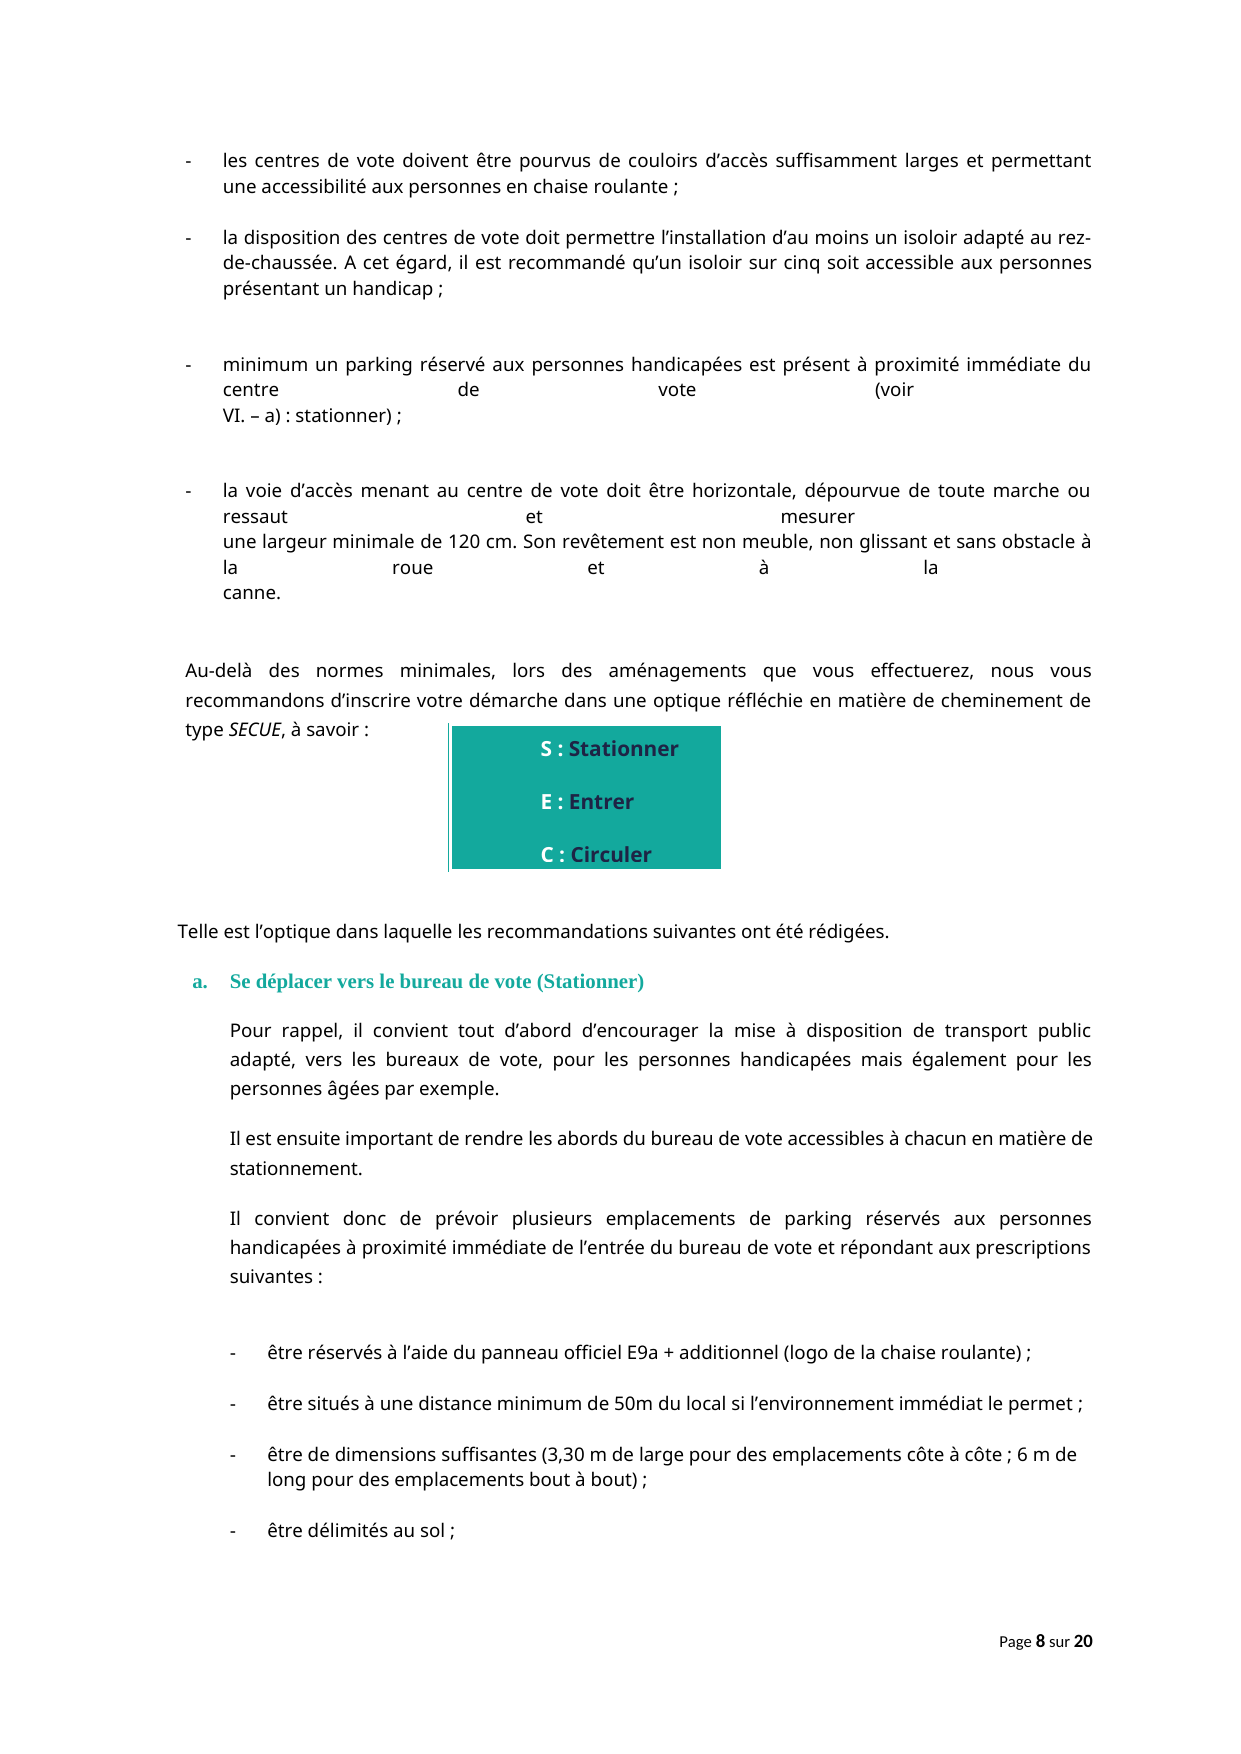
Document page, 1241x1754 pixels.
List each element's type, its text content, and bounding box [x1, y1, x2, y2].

list minimum un parking réservé aux personnes handicapées est présent à proximité immédiate du centre de vote (voir VI. – a) : stationner) ; [185, 351, 1093, 427]
text Il convient donc de prévoir plusieurs emplacements de parking réservés aux personnes handicapées à proximité immédiate de l’entrée du bureau de vote et répondant aux prescriptions suivantes : [229, 1205, 1093, 1289]
text Telle est l’optique dans laquelle les recommandations suivantes ont été rédigées. [177, 919, 1093, 944]
list Se déplacer vers le bureau de vote (Stationner) [192, 969, 1093, 993]
list être délimités au sol ; [229, 1518, 1093, 1543]
text Au-delà des normes minimales, lors des aménagements que vous effectuerez, nous vous recommandons d’inscrire votre démarche dans une optique réfléchie en matière de cheminement de type SECUE, à savoir : [185, 658, 1093, 742]
list la voie d’accès menant au centre de vote doit être horizontale, dépourvue de toute marche ou ressaut et mesurer une largeur minimale de 120 cm. Son revêtement est non meuble, non glissant et sans obstacle à la roue et à la canne. [185, 477, 1093, 605]
text Pour rappel, il convient tout d’abord d’encourager la mise à disposition de transport public adapté, vers les bureaux de vote, pour les personnes handicapées mais également pour les personnes âgées par exemple. [229, 1017, 1093, 1101]
list être de dimensions suffisantes (3,30 m de large pour des emplacements côte à côte ; 6 m de long pour des emplacements bout à bout) ; [229, 1441, 1093, 1492]
list être situés à une distance minimum de 50m du local si l’environnement immédiat le permet ; [229, 1390, 1093, 1416]
list les centres de vote doivent être pourvus de couloirs d’accès suffisamment larges et permettant une accessibilité aux personnes en chaise roulante ; [185, 148, 1093, 199]
text Il est ensuite important de rendre les abords du bureau de vote accessibles à chacun en matière de stationnement. [229, 1126, 1093, 1180]
list être réservés à l’aide du panneau officiel E9a + additionnel (logo de la chaise roulante) ; [229, 1339, 1093, 1364]
list la disposition des centres de vote doit permettre l’installation d’au moins un isoloir adapté au rez-de-chaussée. A cet égard, il est recommandé qu’un isoloir sur cinq soit accessible aux personnes présentant un handicap ; [185, 224, 1093, 301]
